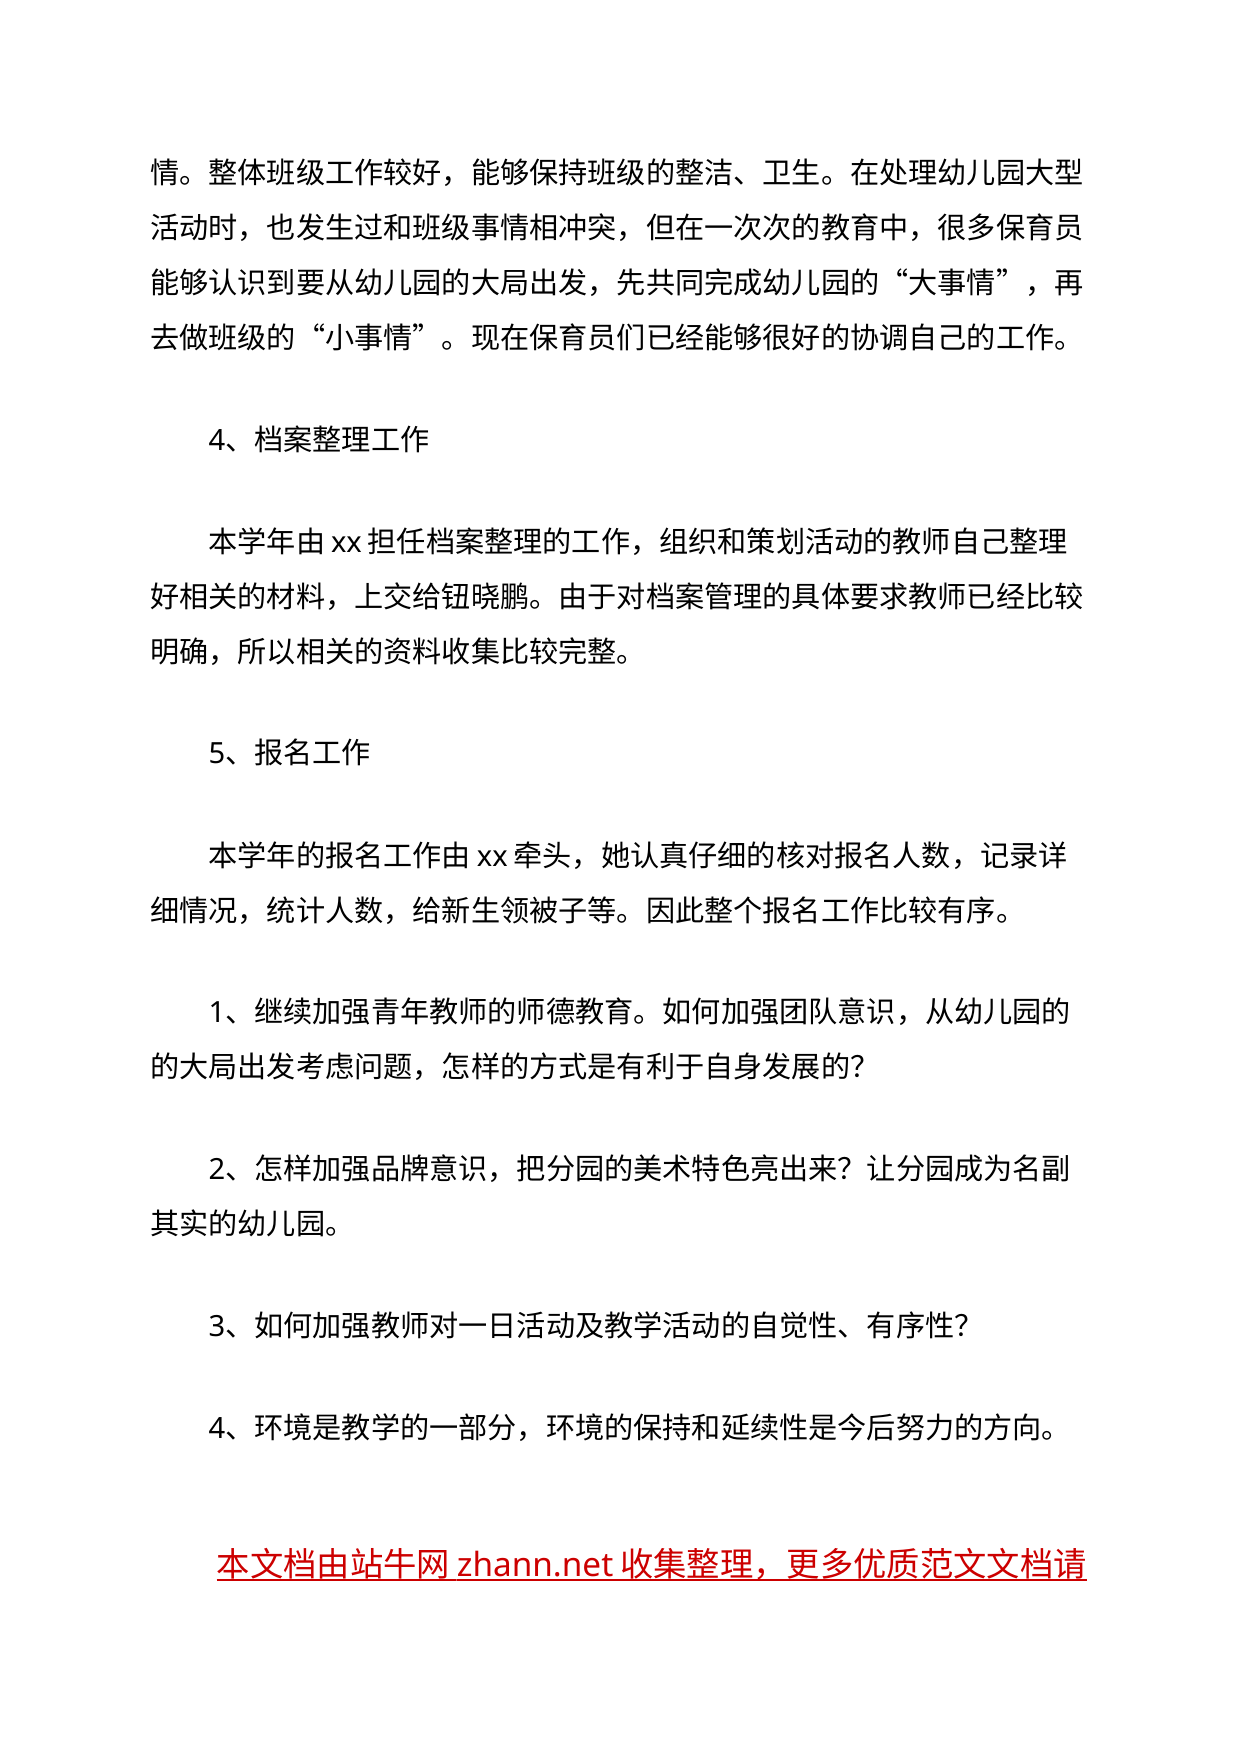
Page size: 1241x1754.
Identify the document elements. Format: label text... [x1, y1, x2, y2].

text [150, 150, 1090, 357]
text 5、报名工作 [150, 730, 1090, 772]
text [150, 1538, 1090, 1586]
text 3、如何加强教师对一日活动及教学活动的自觉性、有序性？ [150, 1302, 1090, 1345]
text 4、档案整理工作 [150, 416, 1090, 459]
text 2、怎样加强品牌意识，把分园的美术特色亮出来？让分园成为名副其实的幼儿园。 [150, 1146, 1090, 1243]
text 本学年的报名工作由xx牵头，她认真仔细的核对报名人数，记录详细情况，统计人数，给新生领被子等。因此整个报名工作比较有序。 [150, 832, 1090, 929]
text 4、环境是教学的一部分，环境的保持和延续性是今后努力的方向。 [150, 1404, 1090, 1447]
text 本学年由xx担任档案整理的工作，组织和策划活动的教师自己整理好相关的材料，上交给钮晓鹏。由于对档案管理的具体要求教师已经比较明确，所以相关的资料收集比较完整。 [150, 518, 1090, 671]
text 1、继续加强青年教师的师德教育。如何加强团队意识，从幼儿园的的大局出发考虑问题，怎样的方式是有利于自身发展的？ [150, 989, 1090, 1086]
